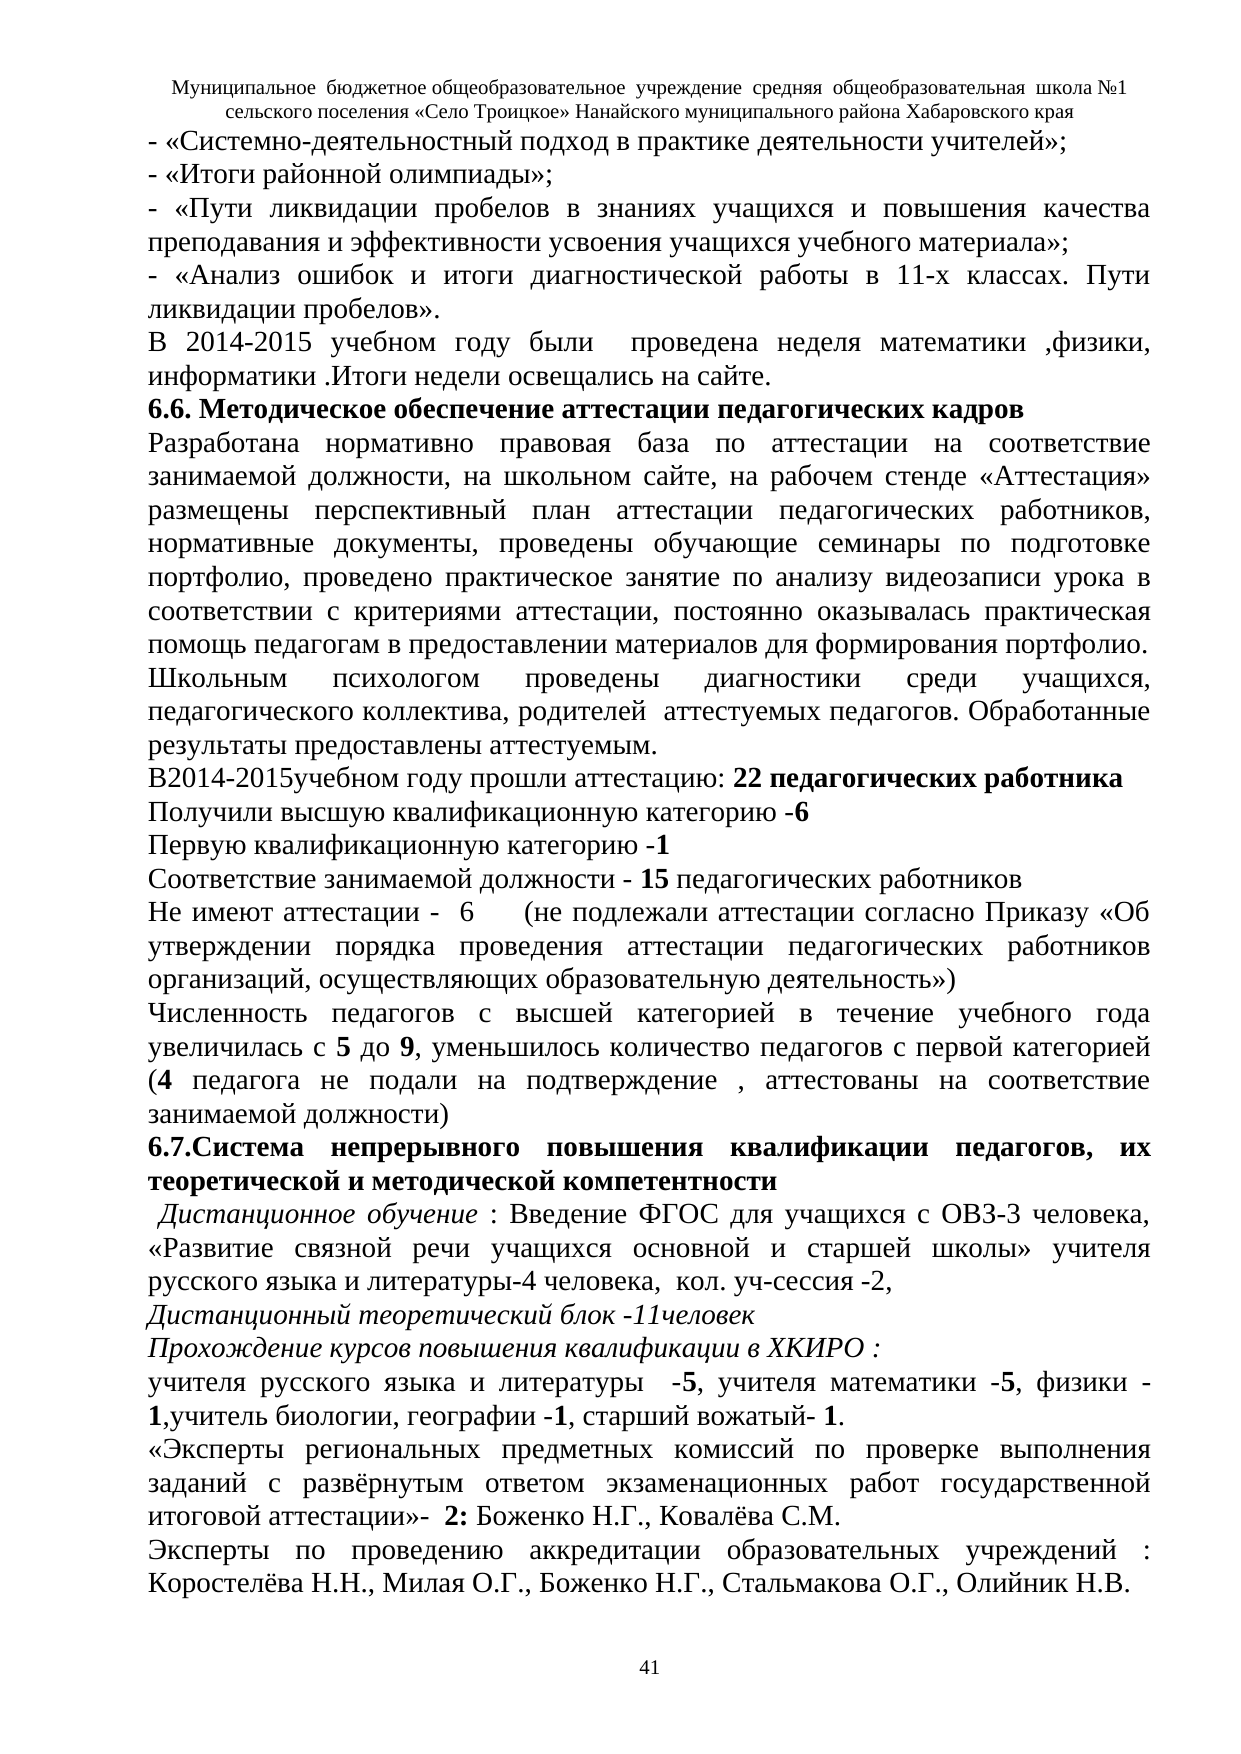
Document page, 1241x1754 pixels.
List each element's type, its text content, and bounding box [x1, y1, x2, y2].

text Разработана нормативно правовая база по аттестации на соответствие занимаемой должности, на школьном сайте, на рабочем стенде «Аттестация» размещены перспективный план аттестации педагогических работников, нормативные документы, проведены обучающие семинары по подготовке портфолио, проведено практическое занятие по анализу видеозаписи урока в соответствии с критериями аттестации, постоянно оказывалась практическая помощь педагогам в предоставлении материалов для формирования портфолио. [148, 425, 1152, 660]
text - «Итоги районной олимпиады»; [148, 157, 1152, 190]
text В2014-2015учебном году прошли аттестацию: 22 педагогических работника [148, 760, 1152, 794]
text 6.6. Методическое обеспечение аттестации педагогических кадров [148, 391, 1152, 425]
text Дистанционное обучение : Введение ФГОС для учащихся с ОВЗ-3 человека, «Развитие связной речи учащихся основной и старшей школы» учителя русского языка и литературы-4 человека, кол. уч-сессия -2, [148, 1196, 1152, 1297]
text «Эксперты региональных предметных комиссий по проверке выполнения заданий с развёрнутым ответом экзаменационных работ государственной итоговой аттестации»- 2: Боженко Н.Г., Ковалёва С.М. [148, 1431, 1152, 1532]
text - «Анализ ошибок и итоги диагностической работы в 11-х классах. Пути ликвидации пробелов». [148, 257, 1152, 324]
text В 2014-2015 учебном году были проведена неделя математики ,физики, информатики .Итоги недели освещались на сайте. [148, 324, 1152, 391]
text 6.7.Система непрерывного повышения квалификации педагогов, их теоретической и методической компетентности [148, 1129, 1152, 1196]
text - «Пути ликвидации пробелов в знаниях учащихся и повышения качества преподавания и эффективности усвоения учащихся учебного материала»; [148, 190, 1152, 257]
text Дистанционный теоретический блок -11человек [148, 1297, 1152, 1331]
text Получили высшую квалификационную категорию -6 [148, 794, 1152, 827]
text - «Системно-деятельностный подход в практике деятельности учителей»; [148, 123, 1152, 157]
text учителя русского языка и литературы -5, учителя математики -5, физики -1,учитель биологии, географии -1, старший вожатый- 1. [148, 1364, 1152, 1431]
text Не имеют аттестации - 6 (не подлежали аттестации согласно Приказу «Об утверждении порядка проведения аттестации педагогических работников организаций, осуществляющих образовательную деятельность») [148, 894, 1152, 995]
text Численность педагогов с высшей категорией в течение учебного года увеличилась с 5 до 9, уменьшилось количество педагогов с первой категорией (4 педагога не подали на подтверждение , аттестованы на соответствие занимаемой должности) [148, 995, 1152, 1129]
text Прохождение курсов повышения квалификации в ХКИРО : [148, 1331, 1152, 1364]
text Соответствие занимаемой должности - 15 педагогических работников [148, 861, 1152, 894]
text Первую квалификационную категорию -1 [148, 827, 1152, 861]
text Эксперты по проведению аккредитации образовательных учреждений : Коростелёва Н.Н., Милая О.Г., Боженко Н.Г., Стальмакова О.Г., Олийник Н.В. [148, 1532, 1152, 1599]
text Школьным психологом проведены диагностики среди учащихся, педагогического коллектива, родителей аттестуемых педагогов. Обработанные результаты предоставлены аттестуемым. [148, 660, 1152, 760]
